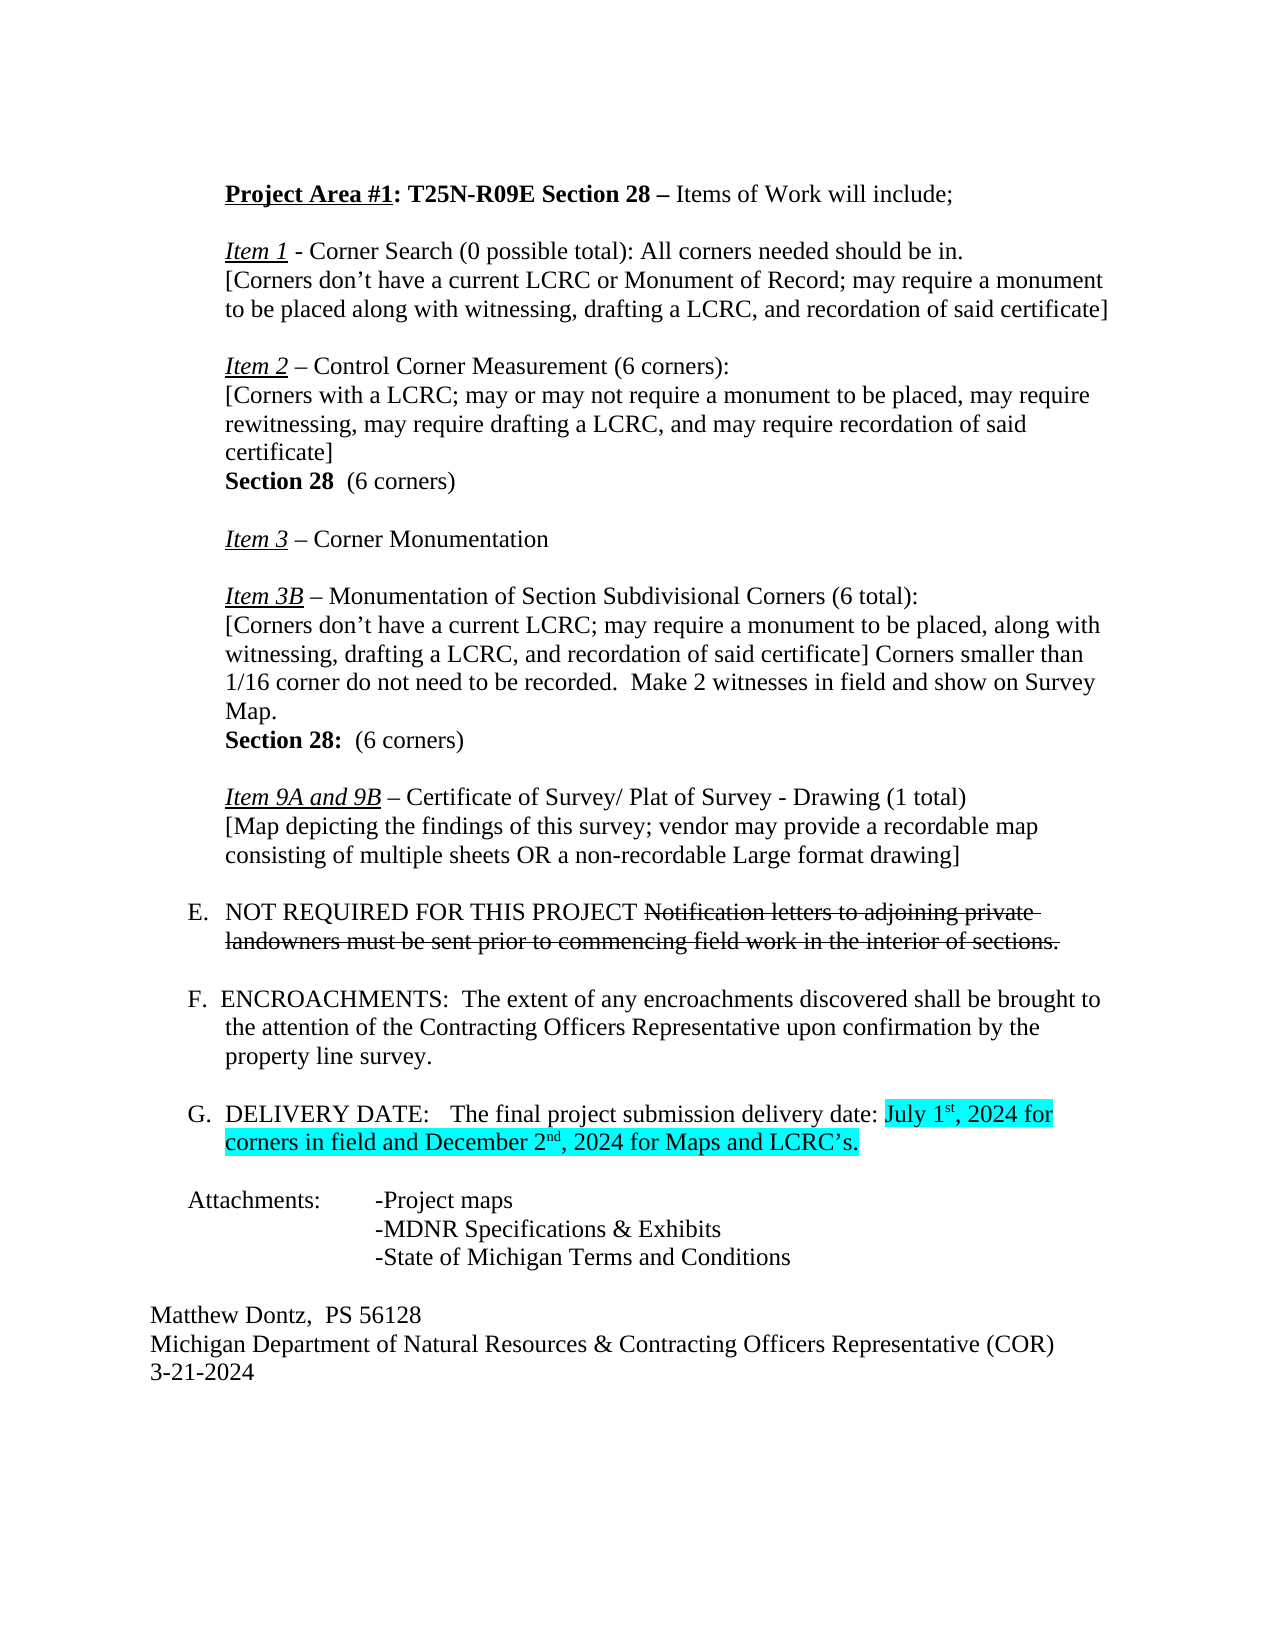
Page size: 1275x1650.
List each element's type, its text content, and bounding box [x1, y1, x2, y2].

text F. ENCROACHMENTS: The extent of any encroachments discovered shall be brought to the attention of the Contracting Officers Representative upon confirmation by the property line survey. [187, 984, 1125, 1070]
text -State of Michigan Terms and Conditions [187, 1242, 1125, 1271]
text [Corners don’t have a current LCRC; may require a monument to be placed, along with witnessing, drafting a LCRC, and recordation of said certificate] Corners smaller than 1/16 corner do not need to be recorded. Make 2 witnesses in field and show on Survey Map. [225, 610, 1125, 725]
text Project Area #1: T25N-R09E Section 28 – Items of Work will include; [225, 179, 1125, 207]
text Attachments: -Project maps [187, 1185, 1125, 1214]
text 3-21-2024 [150, 1357, 1125, 1386]
text -MDNR Specifications & Exhibits [187, 1214, 1125, 1242]
text Matthew Dontz, PS 56128 [150, 1300, 1125, 1329]
text [Corners don’t have a current LCRC or Monument of Record; may require a monument to be placed along with witnessing, drafting a LCRC, and recordation of said certificate] [225, 265, 1125, 322]
text Section 28: (6 corners) [225, 725, 1125, 754]
text Michigan Department of Natural Resources & Contracting Officers Representative (COR) [150, 1329, 1125, 1357]
text Item 9A and 9B – Certificate of Survey/ Plat of Survey - Drawing (1 total) [225, 782, 1125, 811]
text [Map depicting the findings of this survey; vendor may provide a recordable map consisting of multiple sheets OR a non-recordable Large format drawing] [225, 811, 1125, 869]
text Item 1 - Corner Search (0 possible total): All corners needed should be in. [225, 236, 1125, 265]
text Section 28 (6 corners) [225, 466, 1125, 495]
text Item 3B – Monumentation of Section Subdivisional Corners (6 total): [225, 581, 1125, 610]
text [Corners with a LCRC; may or may not require a monument to be placed, may require rewitnessing, may require drafting a LCRC, and may require recordation of said certificate] [225, 380, 1125, 466]
text Item 2 – Control Corner Measurement (6 corners): [225, 351, 1125, 380]
text Item 3 – Corner Monumentation [225, 524, 1125, 552]
text E. NOT REQUIRED FOR THIS PROJECT Notification letters to adjoining private landowners must be sent prior to commencing field work in the interior of sections. [187, 897, 1125, 955]
text G. DELIVERY DATE: The final project submission delivery date: July 1st, 2024 for corners in field and December 2nd, 2024 for Maps and LCRC’s. [187, 1099, 1125, 1156]
